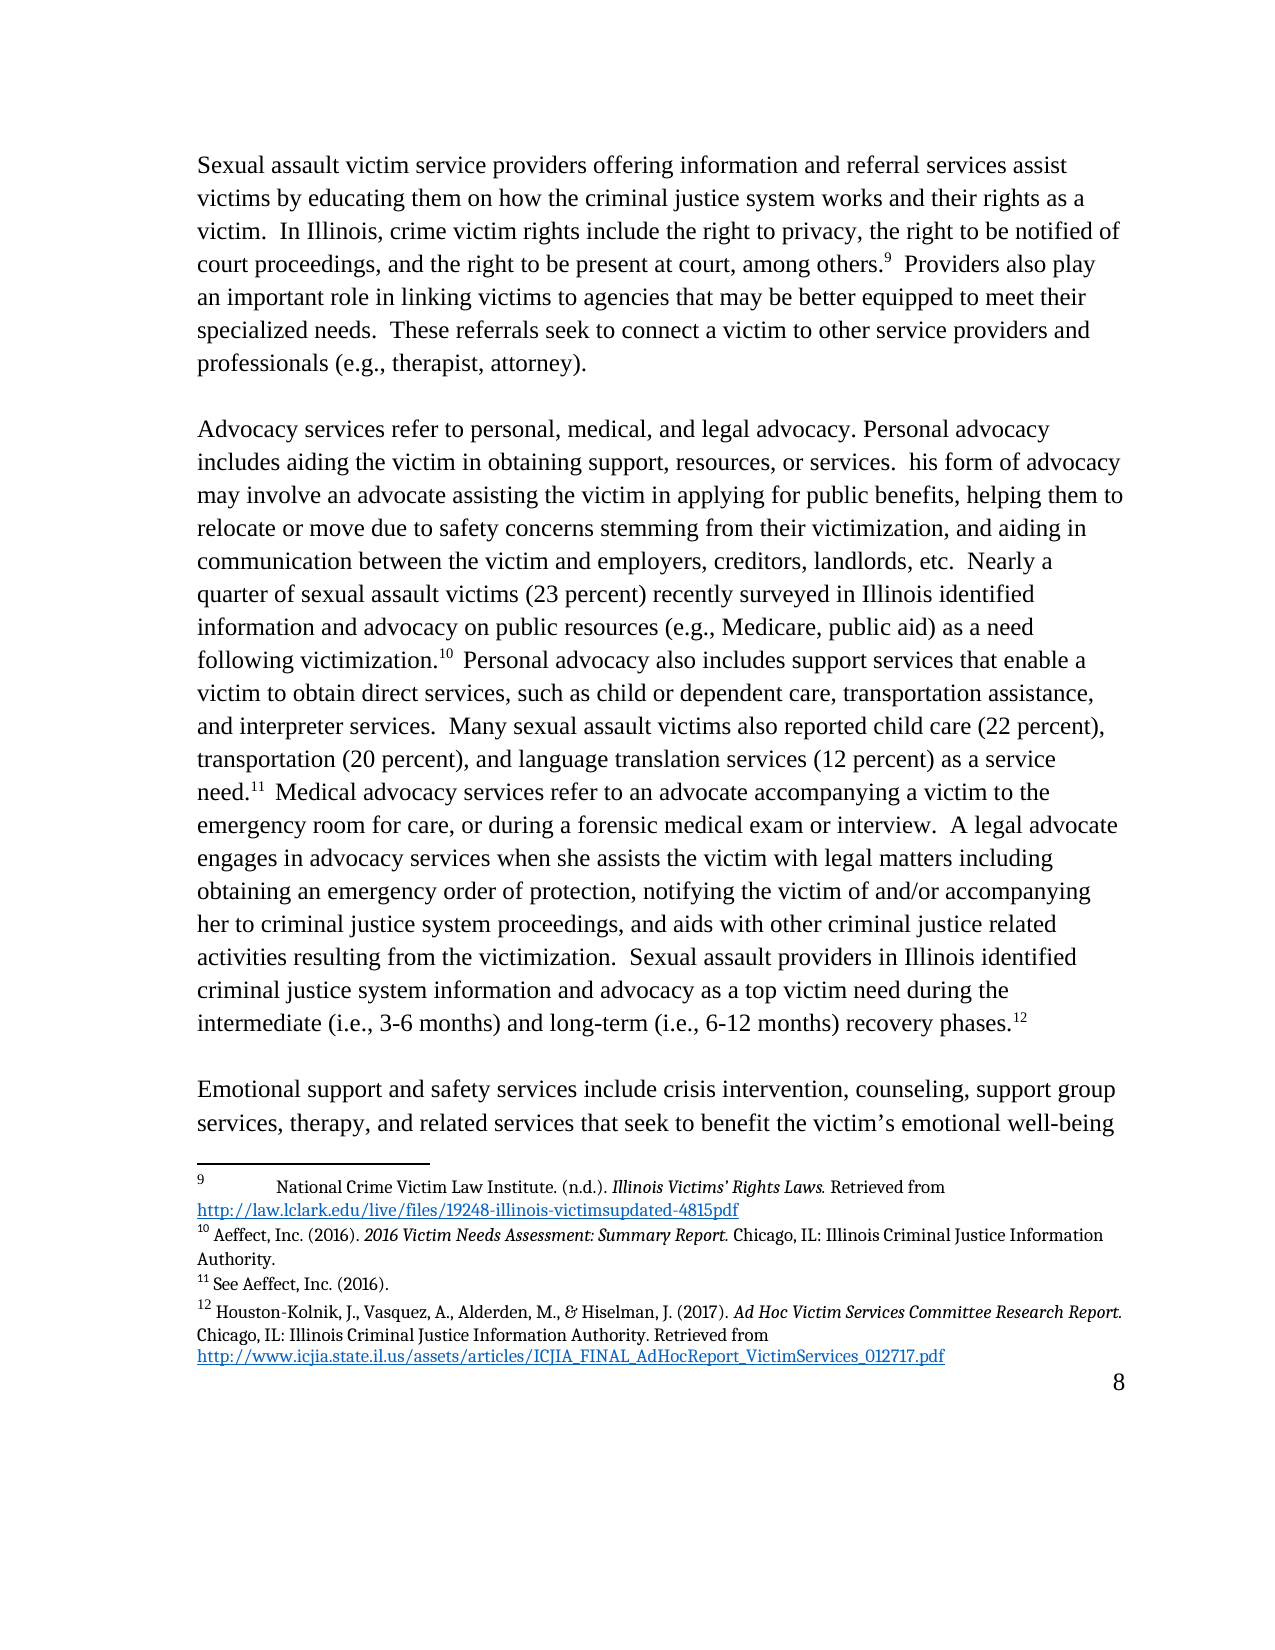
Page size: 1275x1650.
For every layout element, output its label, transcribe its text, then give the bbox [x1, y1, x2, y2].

text Advocacy services refer to personal, medical, and legal advocacy. Personal advocacy includes aiding the victim in obtaining support, resources, or services. his form of advocacy may involve an advocate assisting the victim in applying for public benefits, helping them to relocate or move due to safety concerns stemming from their victimization, and aiding in communication between the victim and employers, creditors, landlords, etc. Nearly a quarter of sexual assault victims (23 percent) recently surveyed in Illinois identified information and advocacy on public resources (e.g., Medicare, public aid) as a need following victimization. Personal advocacy also includes support services that enable a victim to obtain direct services, such as child or dependent care, transportation assistance, and interpreter services. Many sexual assault victims also reported child care (22 percent), transportation (20 percent), and language translation services (12 percent) as a service need. Medical advocacy services refer to an advocate accompanying a victim to the emergency room for care, or during a forensic medical exam or interview. A legal advocate engages in advocacy services when she assists the victim with legal matters including obtaining an emergency order of protection, notifying the victim of and/or accompanying her to criminal justice system proceedings, and aids with other criminal justice related activities resulting from the victimization. Sexual assault providers in Illinois identified criminal justice system information and advocacy as a top victim need during the intermediate (i.e., 3-6 months) and long-term (i.e., 6-12 months) recovery phases. [197, 414, 1125, 1037]
text Sexual assault victim service providers offering information and referral services assist victims by educating them on how the criminal justice system works and their rights as a victim. In Illinois, crime victim rights include the right to privacy, the right to be notified of court proceedings, and the right to be present at court, among others. Providers also play an important role in linking victims to agencies that may be better equipped to meet their specialized needs. These referrals seek to connect a victim to other service providers and professionals (e.g., therapist, attorney). [197, 150, 1125, 377]
